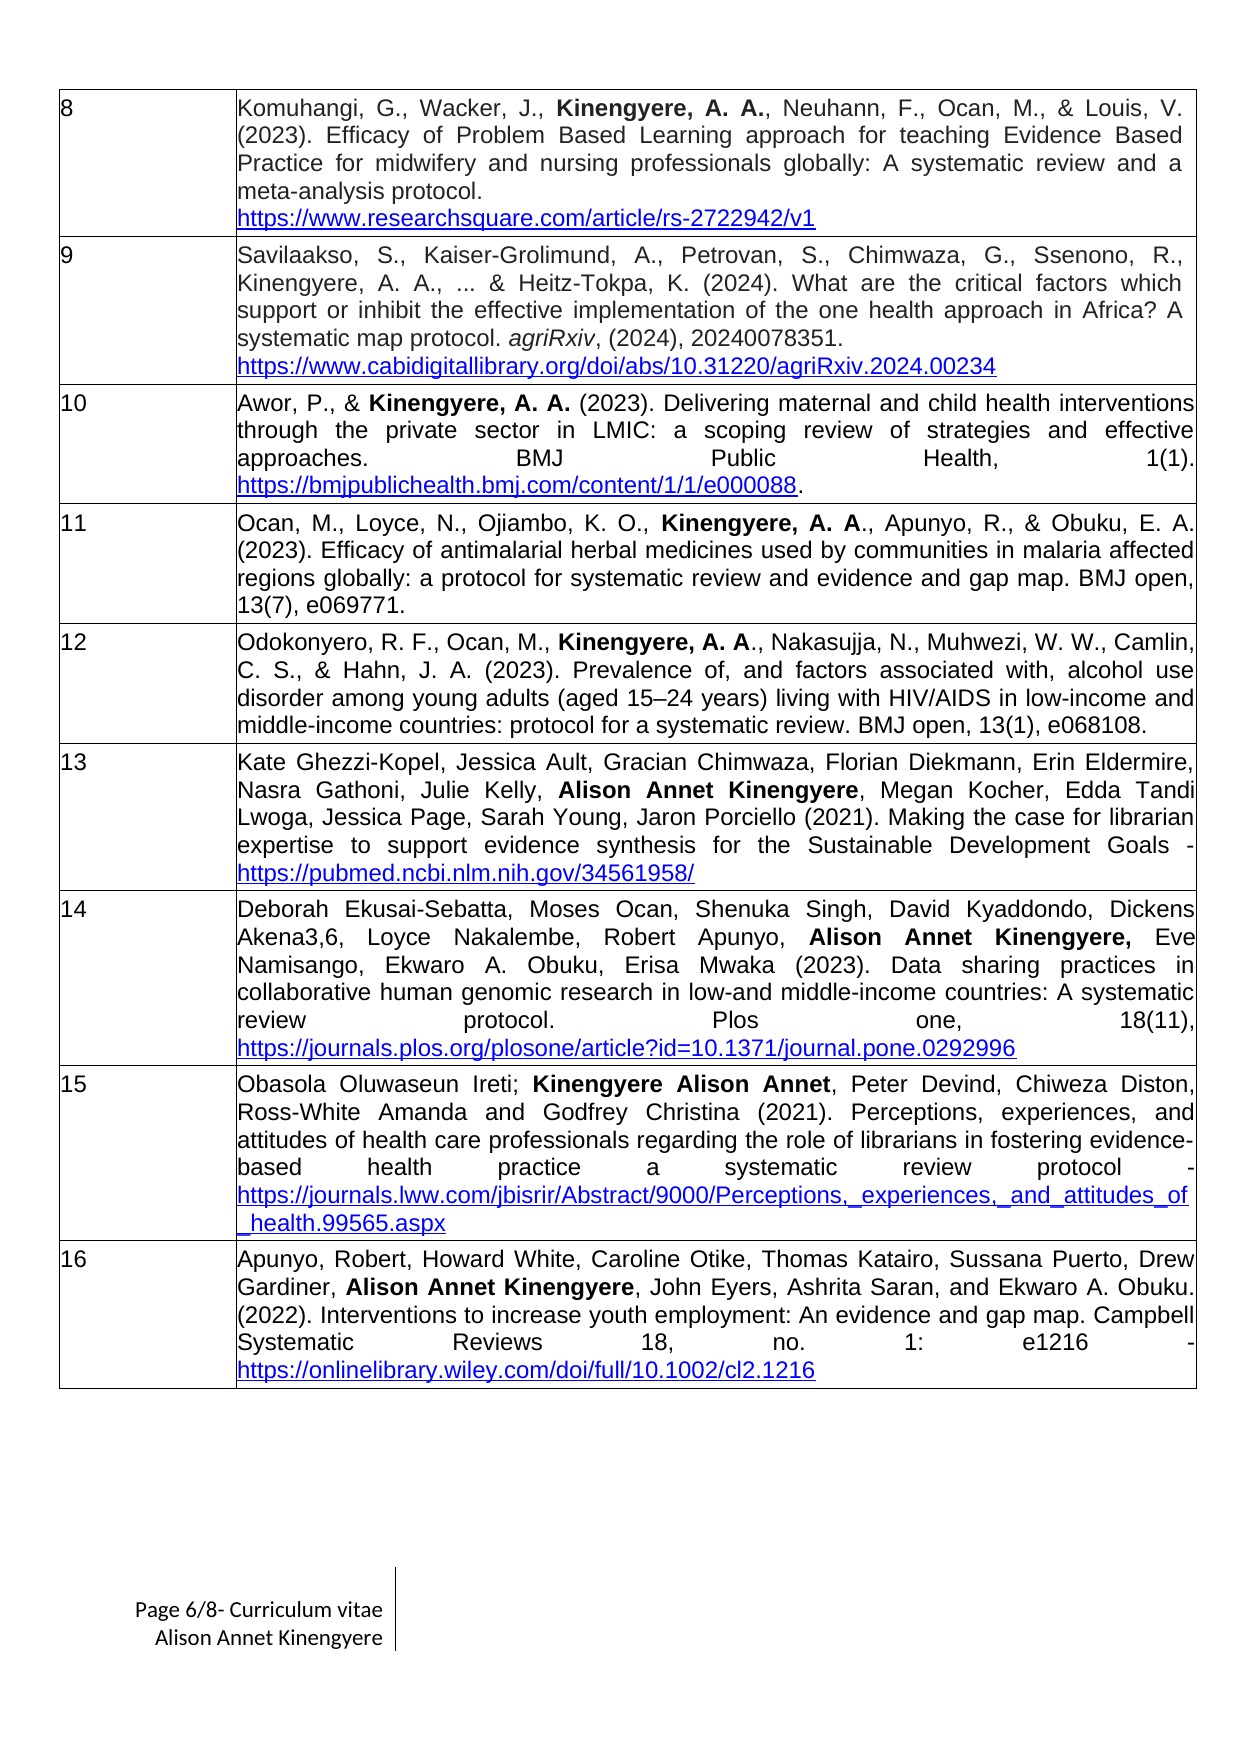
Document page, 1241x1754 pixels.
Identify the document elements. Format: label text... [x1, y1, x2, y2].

table_cell Komuhangi, G., Wacker, J., Kinengyere, A. A., Neuhann, F., Ocan, M., & Louis, V. (2023). Efficacy of Problem Based Learning approach for teaching Evidence Based Practice for midwifery and nursing professionals globally: A systematic review and a meta-analysis protocol. https://www.researchsquare.com/article/rs-2722942/v1 [237, 90, 1196, 236]
table_cell 9 [60, 237, 236, 383]
table_cell 11 [60, 504, 236, 623]
table_cell 8 [60, 90, 236, 236]
table_cell Obasola Oluwaseun Ireti; Kinengyere Alison Annet, Peter Devind, Chiweza Diston, Ross-White Amanda and Godfrey Christina (2021). Perceptions, experiences, and attitudes of health care professionals regarding the role of librarians in fostering evidence-based health practice a systematic review protocol - https://journals.lww.com/jbisrir/Abstract/9000/Perceptions,_experiences,_and_attitudes_of_health.99565.aspx [237, 1066, 1196, 1240]
table_cell Ocan, M., Loyce, N., Ojiambo, K. O., Kinengyere, A. A., Apunyo, R., & Obuku, E. A. (2023). Efficacy of antimalarial herbal medicines used by communities in malaria affected regions globally: a protocol for systematic review and evidence and gap map. BMJ open, 13(7), e069771. [237, 504, 1196, 623]
table_cell 10 [60, 385, 236, 503]
table_cell 12 [60, 624, 236, 743]
table_cell 14 [60, 891, 236, 1065]
table_cell Awor, P., & Kinengyere, A. A. (2023). Delivering maternal and child health interventions through the private sector in LMIC: a scoping review of strategies and effective approaches. BMJ Public Health, 1(1). https://bmjpublichealth.bmj.com/content/1/1/e000088. [237, 385, 1196, 503]
table_cell Kate Ghezzi-Kopel, Jessica Ault, Gracian Chimwaza, Florian Diekmann, Erin Eldermire, Nasra Gathoni, Julie Kelly, Alison Annet Kinengyere, Megan Kocher, Edda Tandi Lwoga, Jessica Page, Sarah Young, Jaron Porciello (2021). Making the case for librarian expertise to support evidence synthesis for the Sustainable Development Goals - https://pubmed.ncbi.nlm.nih.gov/34561958/ [237, 744, 1196, 890]
table_cell 15 [60, 1066, 236, 1240]
table_cell Savilaakso, S., Kaiser-Grolimund, A., Petrovan, S., Chimwaza, G., Ssenono, R., Kinengyere, A. A., ... & Heitz-Tokpa, K. (2024). What are the critical factors which support or inhibit the effective implementation of the one health approach in Africa? A systematic map protocol. agriRxiv, (2024), 20240078351. https://www.cabidigitallibrary.org/doi/abs/10.31220/agriRxiv.2024.00234 [237, 237, 1196, 383]
table_cell Apunyo, Robert, Howard White, Caroline Otike, Thomas Katairo, Sussana Puerto, Drew Gardiner, Alison Annet Kinengyere, John Eyers, Ashrita Saran, and Ekwaro A. Obuku. (2022). Interventions to increase youth employment: An evidence and gap map. Campbell Systematic Reviews 18, no. 1: e1216 - https://onlinelibrary.wiley.com/doi/full/10.1002/cl2.1216 [237, 1241, 1196, 1388]
table_cell 13 [60, 744, 236, 890]
table_cell Odokonyero, R. F., Ocan, M., Kinengyere, A. A., Nakasujja, N., Muhwezi, W. W., Camlin, C. S., & Hahn, J. A. (2023). Prevalence of, and factors associated with, alcohol use disorder among young adults (aged 15–24 years) living with HIV/AIDS in low-income and middle-income countries: protocol for a systematic review. BMJ open, 13(1), e068108. [237, 624, 1196, 743]
table_cell Deborah Ekusai-Sebatta, Moses Ocan, Shenuka Singh, David Kyaddondo, Dickens Akena3,6, Loyce Nakalembe, Robert Apunyo, Alison Annet Kinengyere, Eve Namisango, Ekwaro A. Obuku, Erisa Mwaka (2023). Data sharing practices in collaborative human genomic research in low-and middle-income countries: A systematic review protocol. Plos one, 18(11), https://journals.plos.org/plosone/article?id=10.1371/journal.pone.0292996 [237, 891, 1196, 1065]
table_cell 16 [60, 1241, 236, 1388]
